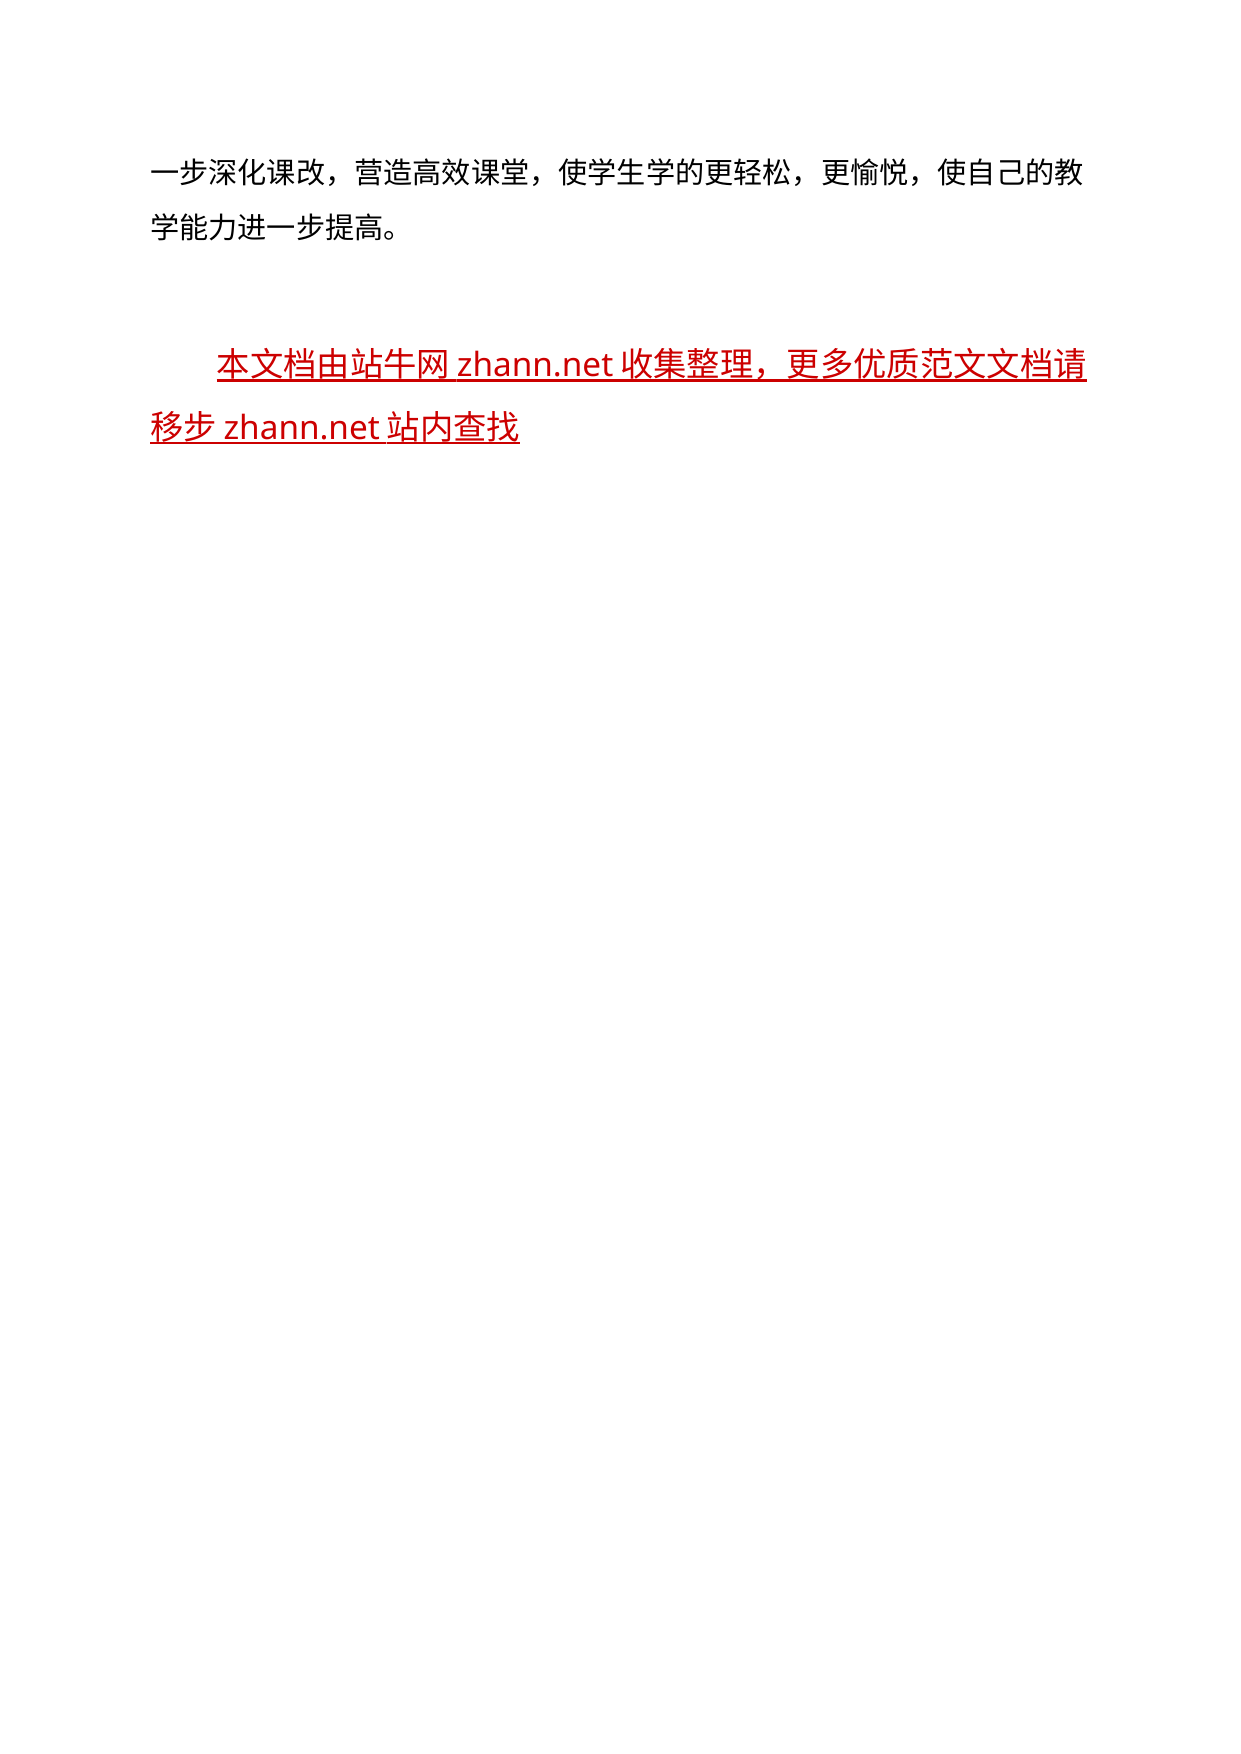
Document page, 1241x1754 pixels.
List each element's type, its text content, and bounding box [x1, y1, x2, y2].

text 本文档由站牛网zhann.net收集整理，更多优质范文文档请移步zhann.net站内查找 [150, 338, 1090, 449]
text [150, 150, 1090, 247]
